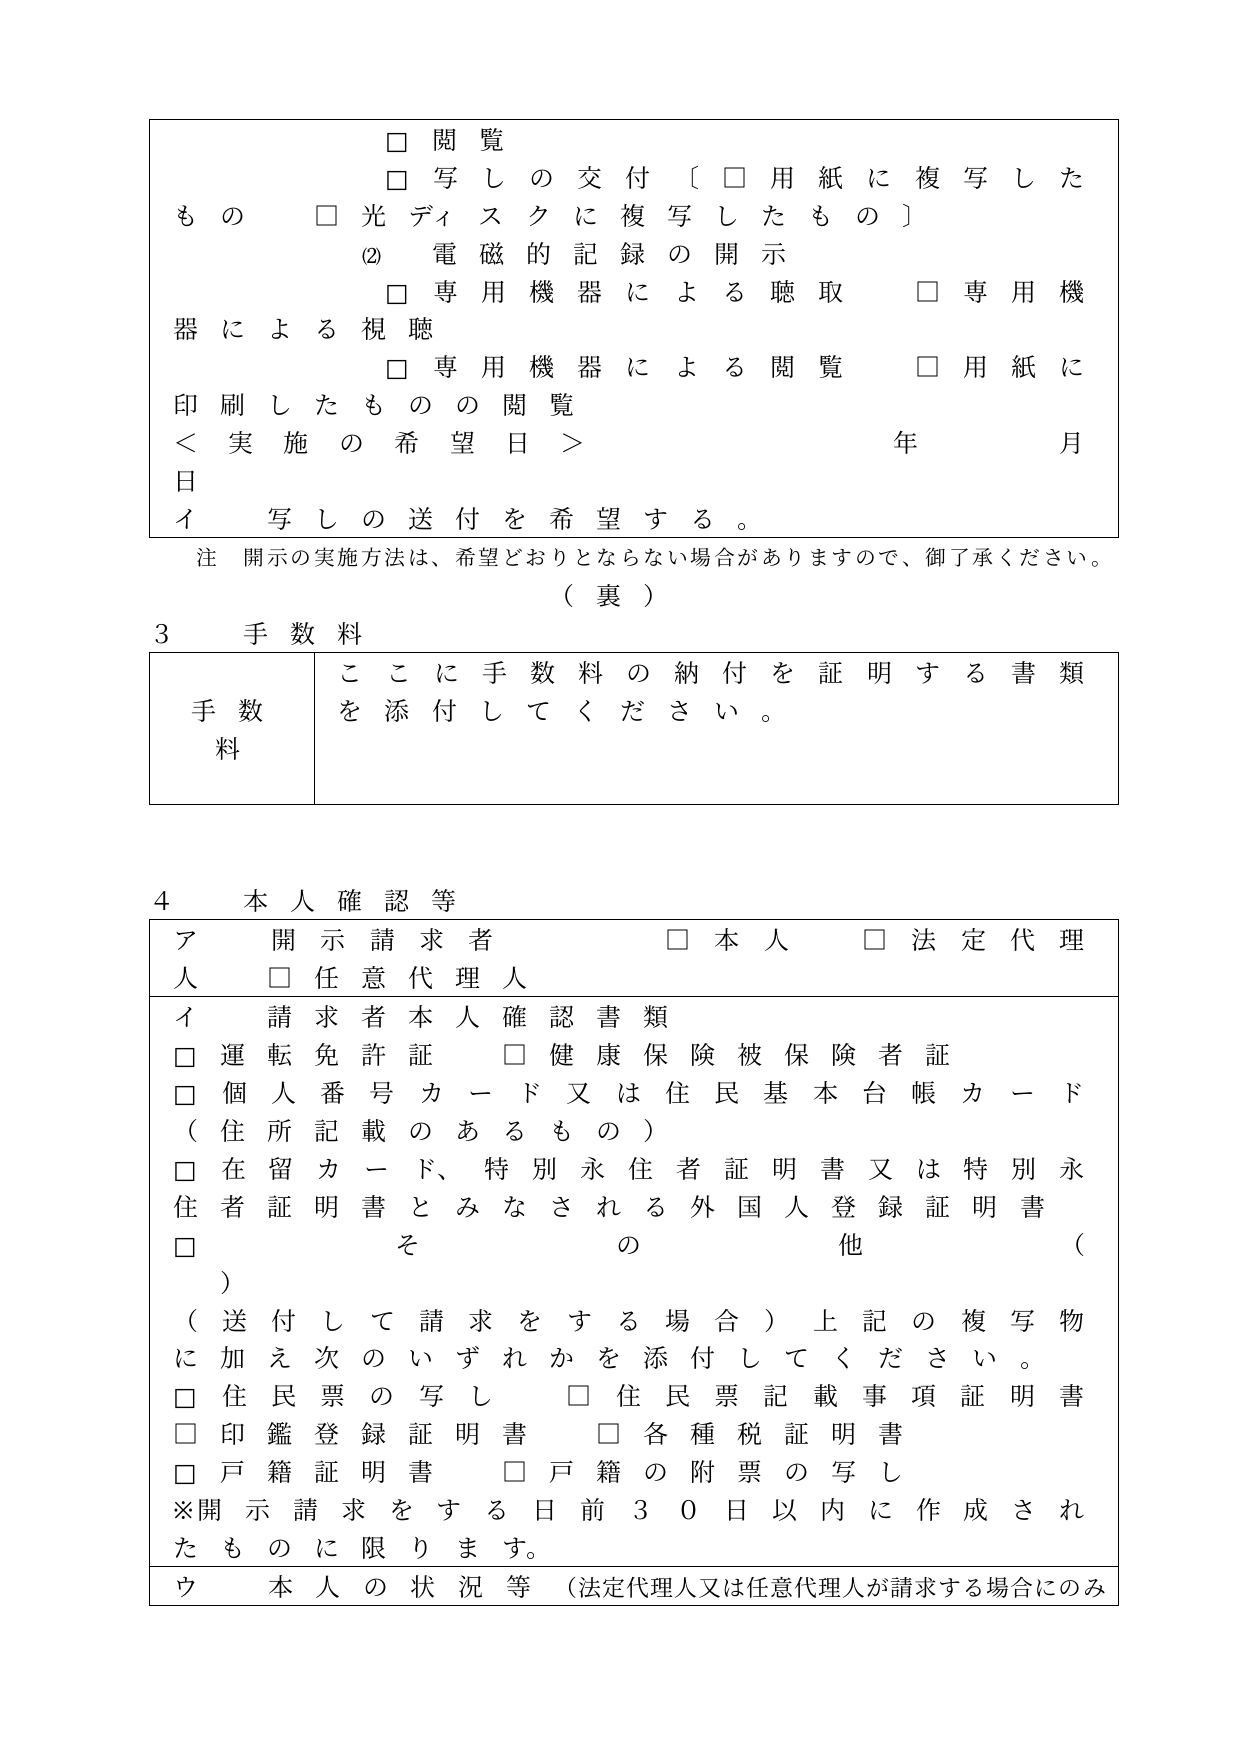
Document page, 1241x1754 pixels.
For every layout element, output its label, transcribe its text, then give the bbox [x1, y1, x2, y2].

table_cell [150, 1567, 1118, 1605]
table_header 手数料 [150, 653, 314, 804]
text ４ 本人確認等 [149, 881, 1091, 919]
text ３ 手数料 [149, 614, 1091, 652]
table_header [150, 120, 1118, 537]
table_header ア 開示請求者 □本人 □法定代理人 □任意代理人 [150, 920, 1118, 996]
text 注 開示の実施方法は、希望どおりとならない場合がありますので、御了承ください。 [149, 538, 1091, 576]
text （裏） [149, 576, 1091, 614]
table_cell イ 請求者本人確認書類 □運転免許証 □健康保険被保険者証 □個人番号カード又は住民基本台帳カード（住所記載のあるもの） □在留カード、特別永住者証明書又は特別永住者証明書とみなされる外国人登録証明書 □その他（ ） （送付して請求をする場合）上記の複写物に加え次のいずれかを添付してください。 □住民票の写し □住民票記載事項証明書 □印鑑登録証明書 □各種税証明書 □戸籍証明書 □戸籍の附票の写し ※開示請求をする日前３０日以内に作成されたものに限ります。 [150, 997, 1118, 1566]
table_header ここに手数料の納付を証明する書類を添付してください。 [315, 653, 1118, 804]
